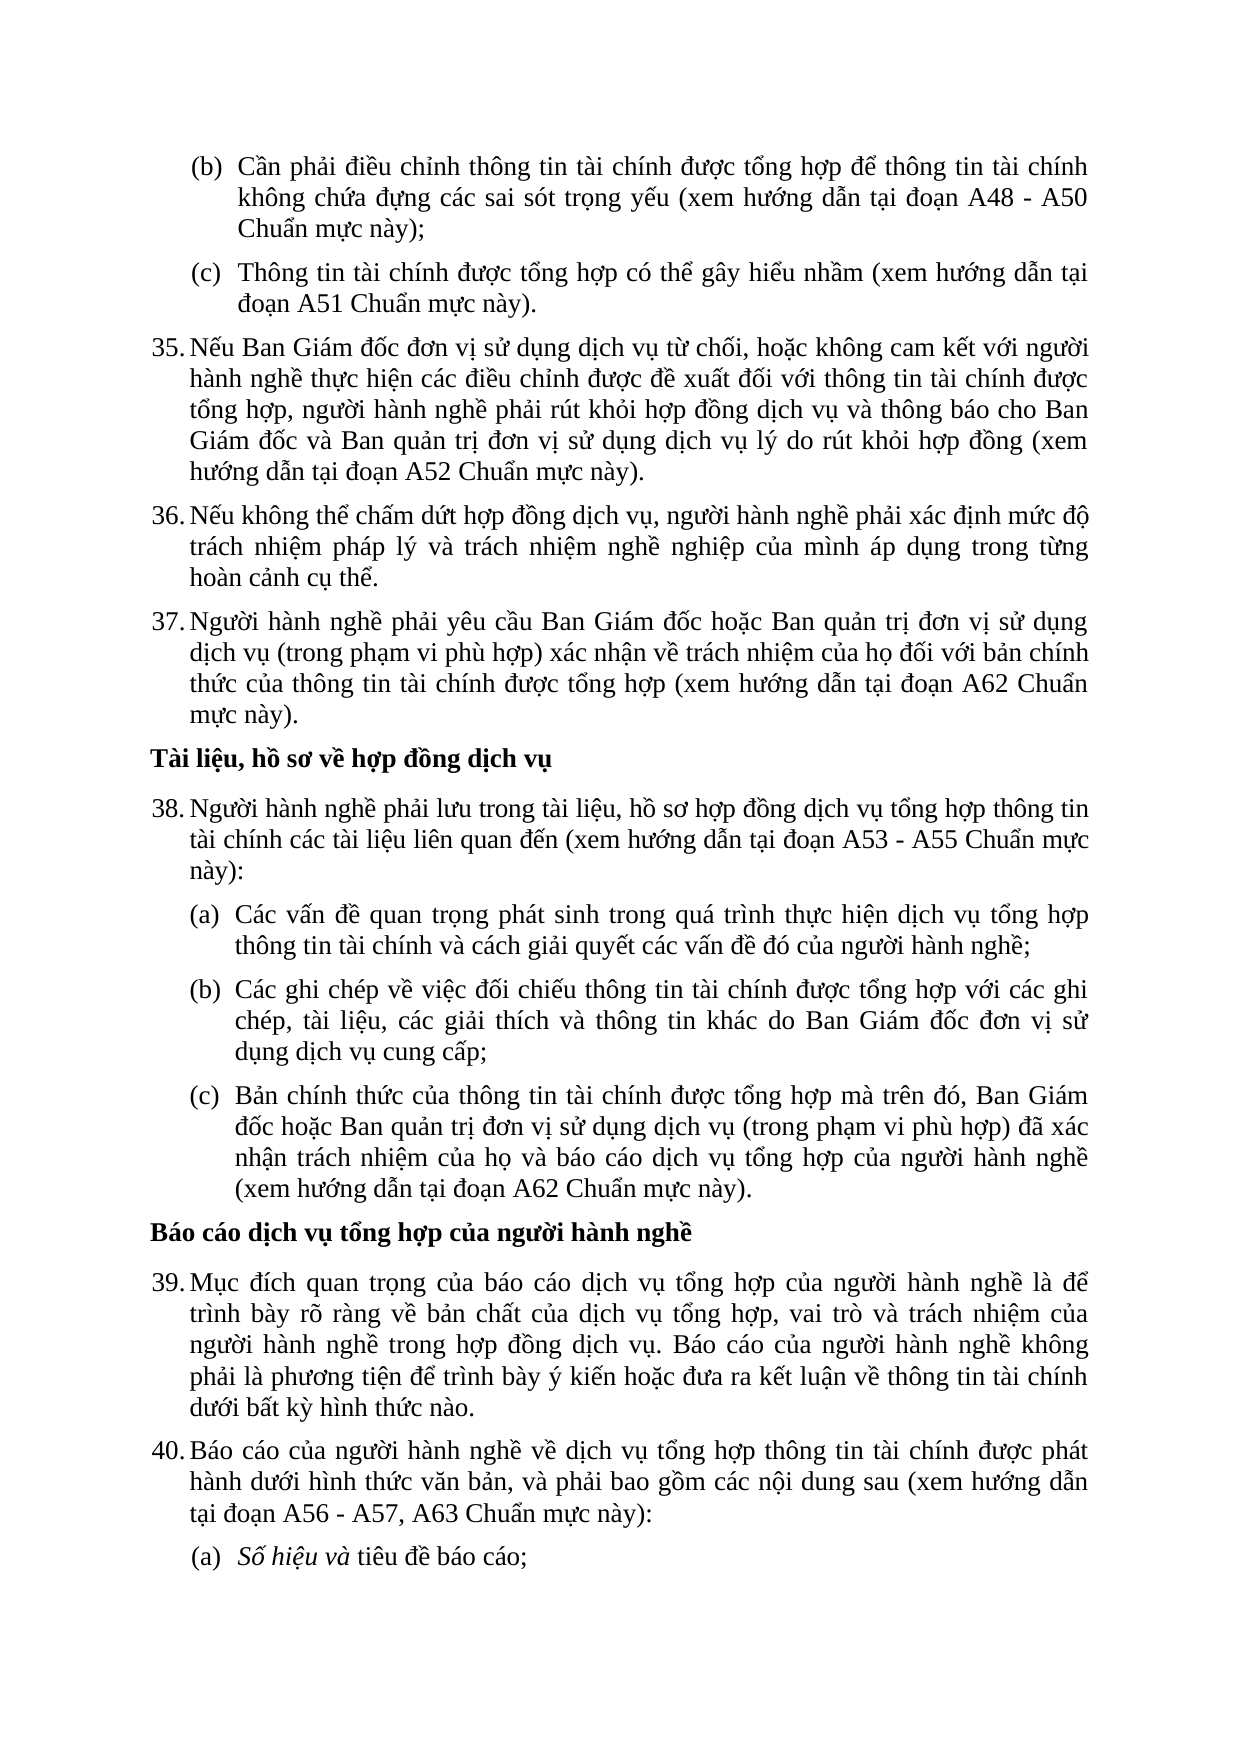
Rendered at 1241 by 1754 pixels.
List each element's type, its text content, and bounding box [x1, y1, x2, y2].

text Tài liệu, hồ sơ về hợp đồng dịch vụ [150, 742, 1090, 773]
list Người hành nghề phải yêu cầu Ban Giám đốc hoặc Ban quản trị đơn vị sử dụng dịch vụ (trong phạm vi phù hợp) xác nhận về trách nhiệm của họ đối với bản chính thức của thông tin tài chính được tổng hợp (xem hướng dẫn tại đoạn A62 Chuẩn mực này). [151, 605, 1090, 729]
list Mục đích quan trọng của báo cáo dịch vụ tổng hợp của người hành nghề là để trình bày rõ ràng về bản chất của dịch vụ tổng hợp, vai trò và trách nhiệm của người hành nghề trong hợp đồng dịch vụ. Báo cáo của người hành nghề không phải là phương tiện để trình bày ý kiến hoặc đưa ra kết luận về thông tin tài chính dưới bất kỳ hình thức nào. [151, 1266, 1090, 1422]
list Các ghi chép về việc đối chiếu thông tin tài chính được tổng hợp với các ghi chép, tài liệu, các giải thích và thông tin khác do Ban Giám đốc đơn vị sử dụng dịch vụ cung cấp; [189, 973, 1090, 1066]
list Thông tin tài chính được tổng hợp có thể gây hiểu nhầm (xem hướng dẫn tại đoạn A51 Chuẩn mực này). [191, 256, 1090, 318]
list Số hiệu và tiêu đề báo cáo; [191, 1540, 1090, 1571]
list Báo cáo của người hành nghề về dịch vụ tổng hợp thông tin tài chính được phát hành dưới hình thức văn bản, và phải bao gồm các nội dung sau (xem hướng dẫn tại đoạn A56 - A57, A63 Chuẩn mực này): [151, 1434, 1090, 1528]
list Nếu Ban Giám đốc đơn vị sử dụng dịch vụ từ chối, hoặc không cam kết với người hành nghề thực hiện các điều chỉnh được đề xuất đối với thông tin tài chính được tổng hợp, người hành nghề phải rút khỏi hợp đồng dịch vụ và thông báo cho Ban Giám đốc và Ban quản trị đơn vị sử dụng dịch vụ lý do rút khỏi hợp đồng (xem hướng dẫn tại đoạn A52 Chuẩn mực này). [151, 331, 1090, 486]
list Cần phải điều chỉnh thông tin tài chính được tổng hợp để thông tin tài chính không chứa đựng các sai sót trọng yếu (xem hướng dẫn tại đoạn A48 - A50 Chuẩn mực này); [191, 150, 1090, 243]
list Nếu không thể chấm dứt hợp đồng dịch vụ, người hành nghề phải xác định mức độ trách nhiệm pháp lý và trách nhiệm nghề nghiệp của mình áp dụng trong từng hoàn cảnh cụ thể. [151, 499, 1090, 592]
list Các vấn đề quan trọng phát sinh trong quá trình thực hiện dịch vụ tổng hợp thông tin tài chính và cách giải quyết các vấn đề đó của người hành nghề; [189, 898, 1090, 960]
text Báo cáo dịch vụ tổng hợp của người hành nghề [150, 1216, 1090, 1247]
list Bản chính thức của thông tin tài chính được tổng hợp mà trên đó, Ban Giám đốc hoặc Ban quản trị đơn vị sử dụng dịch vụ (trong phạm vi phù hợp) đã xác nhận trách nhiệm của họ và báo cáo dịch vụ tổng hợp của người hành nghề (xem hướng dẫn tại đoạn A62 Chuẩn mực này). [189, 1079, 1090, 1203]
list Người hành nghề phải lưu trong tài liệu, hồ sơ hợp đồng dịch vụ tổng hợp thông tin tài chính các tài liệu liên quan đến (xem hướng dẫn tại đoạn A53 - A55 Chuẩn mực này): [151, 792, 1090, 886]
